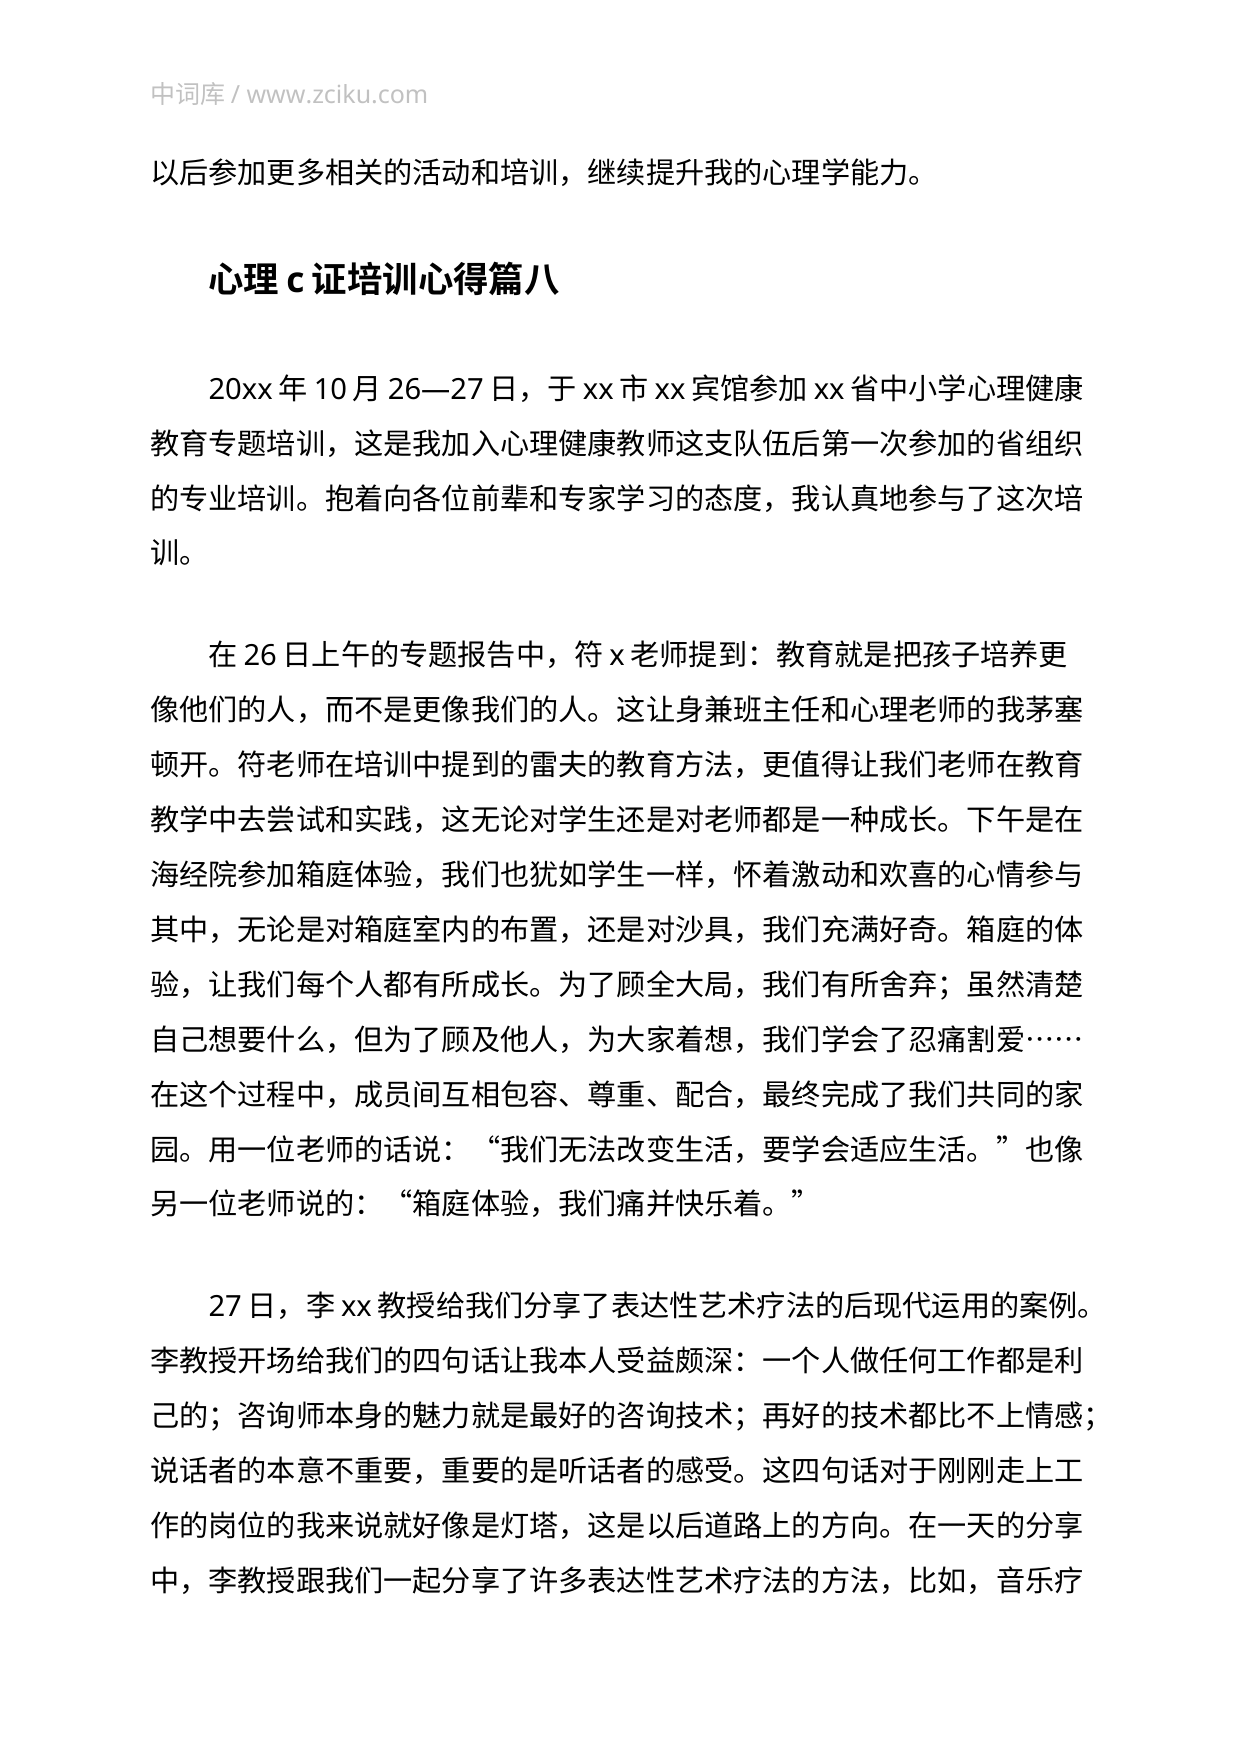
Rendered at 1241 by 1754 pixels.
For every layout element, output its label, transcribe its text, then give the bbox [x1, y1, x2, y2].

text 20xx年10月26—27日，于xx市xx宾馆参加xx省中小学心理健康教育专题培训，这是我加入心理健康教师这支队伍后第一次参加的省组织的专业培训。抱着向各位前辈和专家学习的态度，我认真地参与了这次培训。 [150, 365, 1090, 572]
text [150, 150, 1090, 192]
text 在26日上午的专题报告中，符x老师提到：教育就是把孩子培养更像他们的人，而不是更像我们的人。这让身兼班主任和心理老师的我茅塞顿开。符老师在培训中提到的雷夫的教育方法，更值得让我们老师在教育教学中去尝试和实践，这无论对学生还是对老师都是一种成长。下午是在海经院参加箱庭体验，我们也犹如学生一样，怀着激动和欢喜的心情参与其中，无论是对箱庭室内的布置，还是对沙具，我们充满好奇。箱庭的体验，让我们每个人都有所成长。为了顾全大局，我们有所舍弃；虽然清楚自己想要什么，但为了顾及他人，为大家着想，我们学会了忍痛割爱……在这个过程中，成员间互相包容、尊重、配合，最终完成了我们共同的家园。用一位老师的话说：“我们无法改变生活，要学会适应生活。”也像另一位老师说的：“箱庭体验，我们痛并快乐着。” [150, 632, 1090, 1223]
text 心理c证培训心得篇八 [150, 252, 1090, 303]
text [150, 1283, 1090, 1599]
